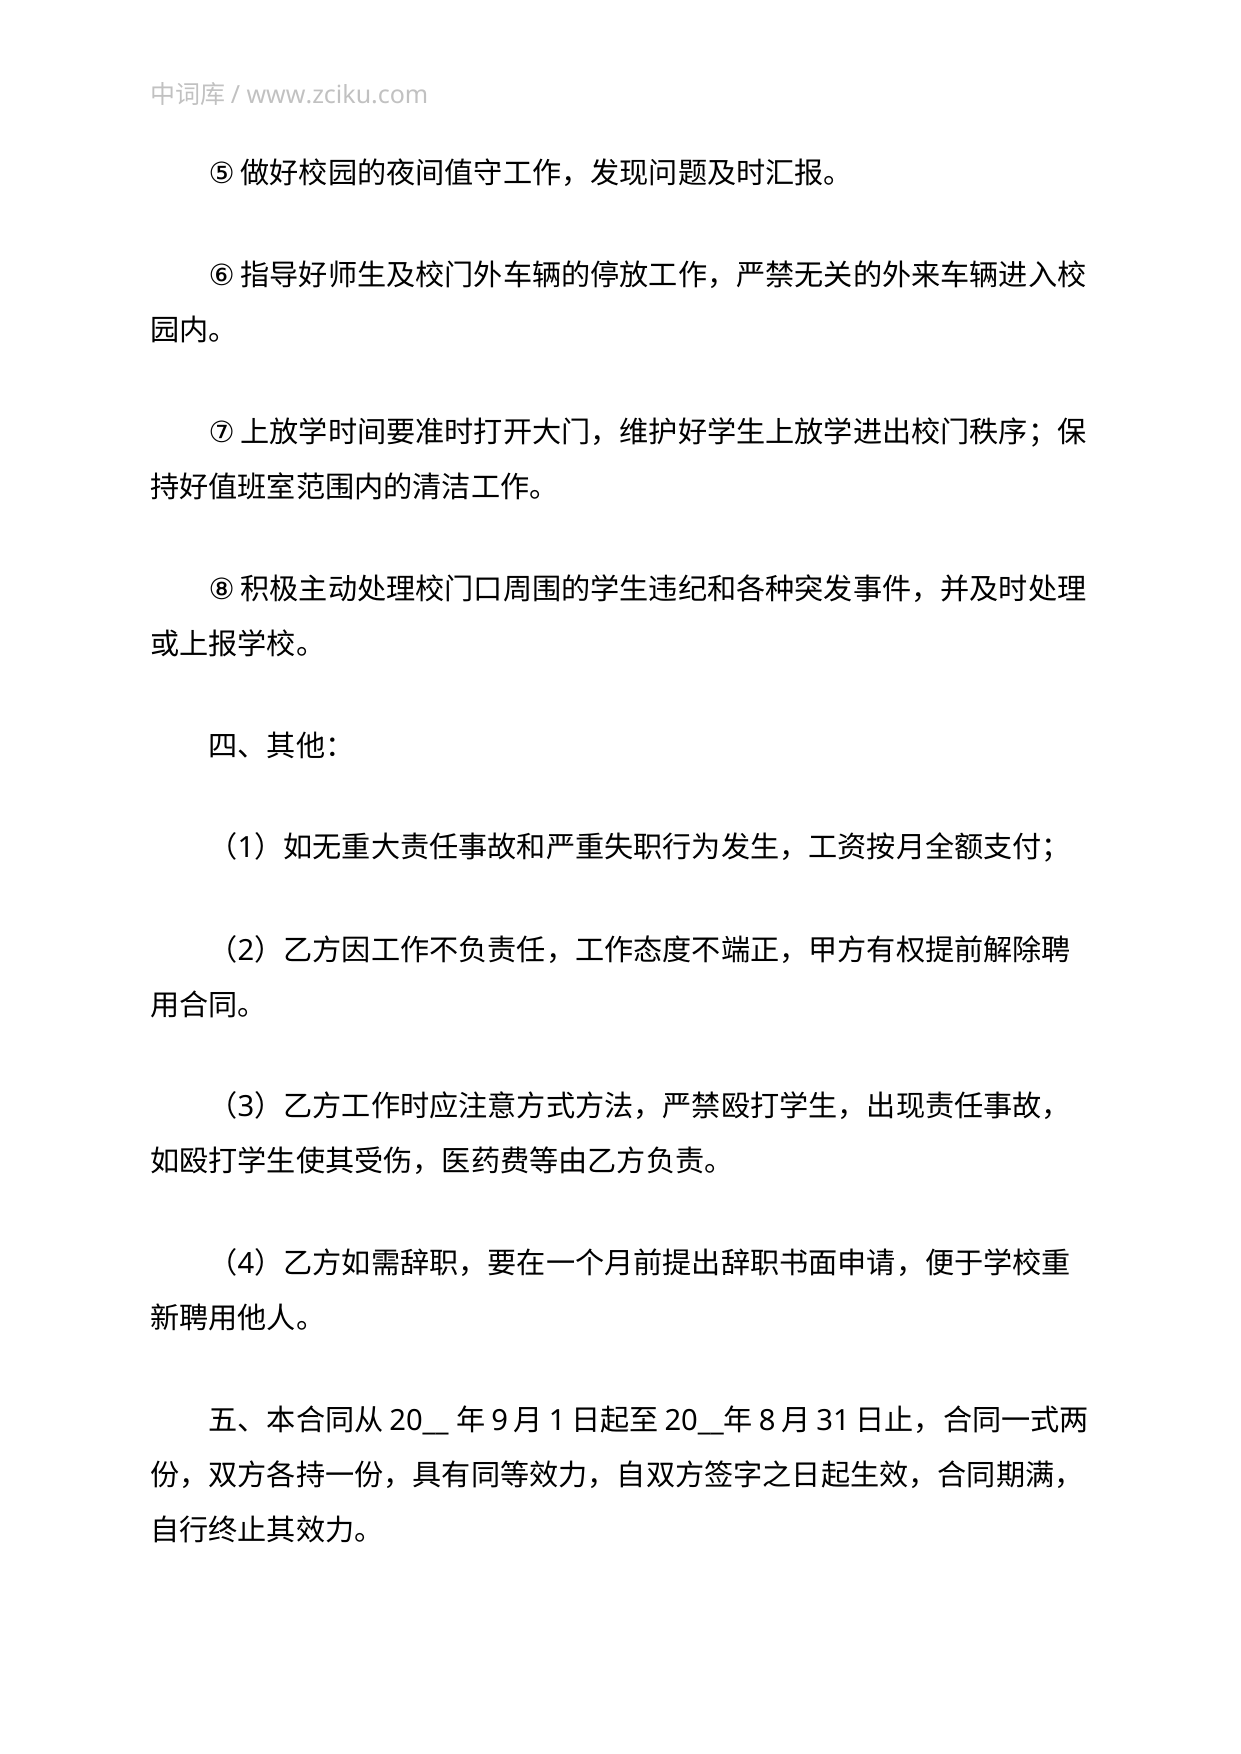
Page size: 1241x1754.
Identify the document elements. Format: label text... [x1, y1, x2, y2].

text ⑤做好校园的夜间值守工作，发现问题及时汇报。 [150, 150, 1090, 192]
text ⑧积极主动处理校门口周围的学生违纪和各种突发事件，并及时处理或上报学校。 [150, 566, 1090, 663]
text ⑥指导好师生及校门外车辆的停放工作，严禁无关的外来车辆进入校园内。 [150, 252, 1090, 349]
text （4）乙方如需辞职，要在一个月前提出辞职书面申请，便于学校重新聘用他人。 [150, 1239, 1090, 1337]
text 五、本合同从20__ 年9月1日起至20__年8月31日止，合同一式两份，双方各持一份，具有同等效力，自双方签字之日起生效，合同期满，自行终止其效力。 [150, 1396, 1090, 1548]
text （3）乙方工作时应注意方式方法，严禁殴打学生，出现责任事故，如殴打学生使其受伤，医药费等由乙方负责。 [150, 1083, 1090, 1180]
text 四、其他： [150, 722, 1090, 764]
text ⑦上放学时间要准时打开大门，维护好学生上放学进出校门秩序；保持好值班室范围内的清洁工作。 [150, 409, 1090, 506]
text （2）乙方因工作不负责任，工作态度不端正，甲方有权提前解除聘用合同。 [150, 926, 1090, 1023]
text （1）如无重大责任事故和严重失职行为发生，工资按月全额支付； [150, 824, 1090, 866]
